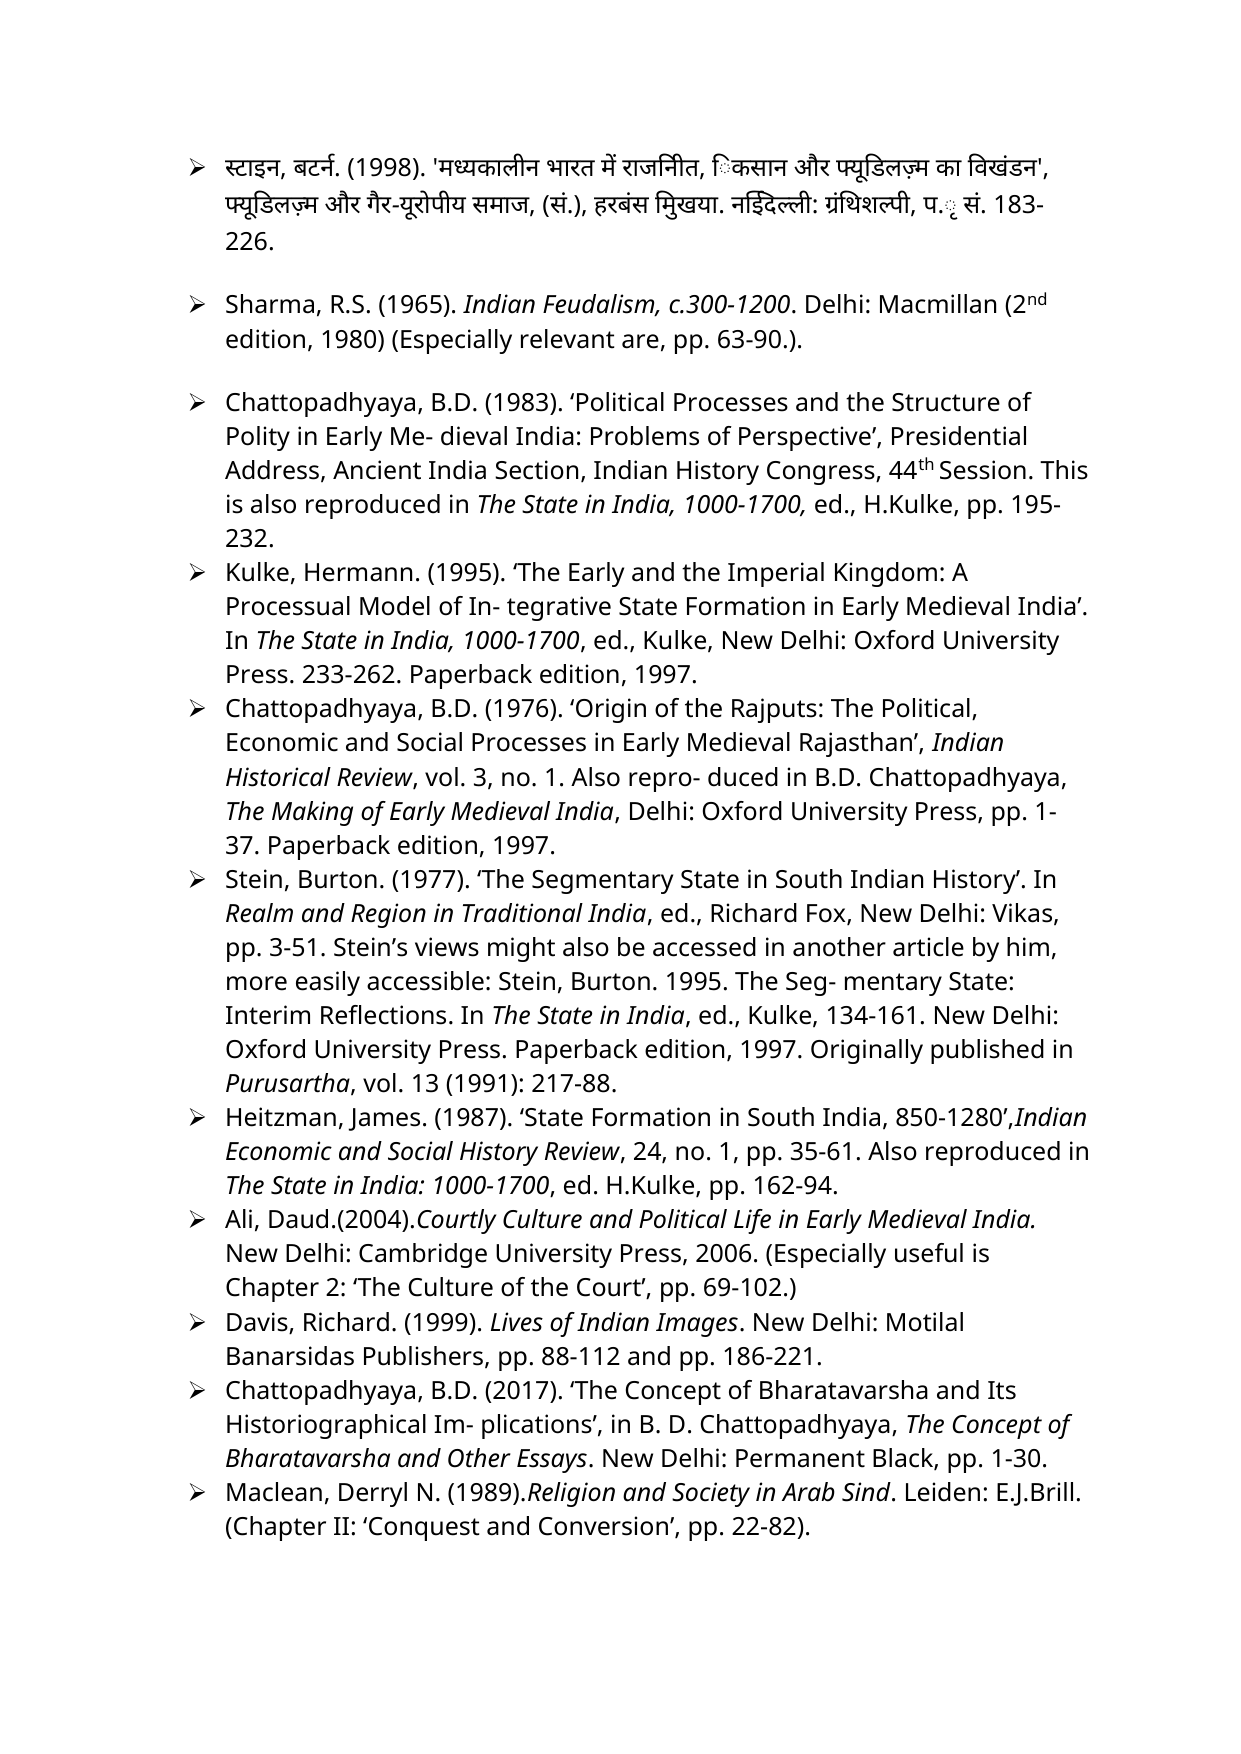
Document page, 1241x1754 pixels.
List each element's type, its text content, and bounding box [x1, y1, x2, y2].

list Maclean, Derryl N. (1989).Religion and Society in Arab Sind. Leiden: E.J.Brill. (Chapter II: ‘Conquest and Conversion’, pp. 22-82). [187, 1474, 1090, 1543]
list Ali, Daud.(2004).Courtly Culture and Political Life in Early Medieval India. New Delhi: Cambridge University Press, 2006. (Especially useful is Chapter 2: ‘The Culture of the Court’, pp. 69-102.) [187, 1202, 1090, 1304]
list Sharma, R.S. (1965). Indian Feudalism, c.300-1200. Delhi: Macmillan (2nd edition, 1980) (Especially relevant are, pp. 63-90.). [187, 287, 1090, 355]
list स्टाइन, बटर्न. (1998). 'मध्यकालीन भारत में राजनीित, िकसान और फ्यूडिलज़्म का िवखंडन', फ्यूडिलज़्म और गैर-यूरोपीय समाज, (सं.), हरबंस मुिखया. नईिदल्ली: ग्रंथिशल्पी, प.ृ सं. 183-226. [187, 150, 1090, 258]
list Heitzman, James. (1987). ‘State Formation in South India, 850-1280’,Indian Economic and Social History Review, 24, no. 1, pp. 35-61. Also reproduced in The State in India: 1000-1700, ed. H.Kulke, pp. 162-94. [187, 1100, 1090, 1202]
list Chattopadhyaya, B.D. (1983). ‘Political Processes and the Structure of Polity in Early Me- dieval India: Problems of Perspective’, Presidential Address, Ancient India Section, Indian History Congress, 44th Session. This is also reproduced in The State in India, 1000-1700, ed., H.Kulke, pp. 195-232. [187, 384, 1090, 555]
list Davis, Richard. (1999). Lives of Indian Images. New Delhi: Motilal Banarsidas Publishers, pp. 88-112 and pp. 186-221. [187, 1304, 1090, 1372]
list Kulke, Hermann. (1995). ‘The Early and the Imperial Kingdom: A Processual Model of In- tegrative State Formation in Early Medieval India’. In The State in India, 1000-1700, ed., Kulke, New Delhi: Oxford University Press. 233-262. Paperback edition, 1997. [187, 555, 1090, 691]
list Chattopadhyaya, B.D. (2017). ‘The Concept of Bharatavarsha and Its Historiographical Im- plications’, in B. D. Chattopadhyaya, The Concept of Bharatavarsha and Other Essays. New Delhi: Permanent Black, pp. 1-30. [187, 1372, 1090, 1474]
list Stein, Burton. (1977). ‘The Segmentary State in South Indian History’. In Realm and Region in Traditional India, ed., Richard Fox, New Delhi: Vikas, pp. 3-51. Stein’s views might also be accessed in another article by him, more easily accessible: Stein, Burton. 1995. The Seg- mentary State: Interim Reflections. In The State in India, ed., Kulke, 134-161. New Delhi: Oxford University Press. Paperback edition, 1997. Originally published in Purusartha, vol. 13 (1991): 217-88. [187, 861, 1090, 1100]
list Chattopadhyaya, B.D. (1976). ‘Origin of the Rajputs: The Political, Economic and Social Processes in Early Medieval Rajasthan’, Indian Historical Review, vol. 3, no. 1. Also repro- duced in B.D. Chattopadhyaya, The Making of Early Medieval India, Delhi: Oxford University Press, pp. 1-37. Paperback edition, 1997. [187, 691, 1090, 861]
